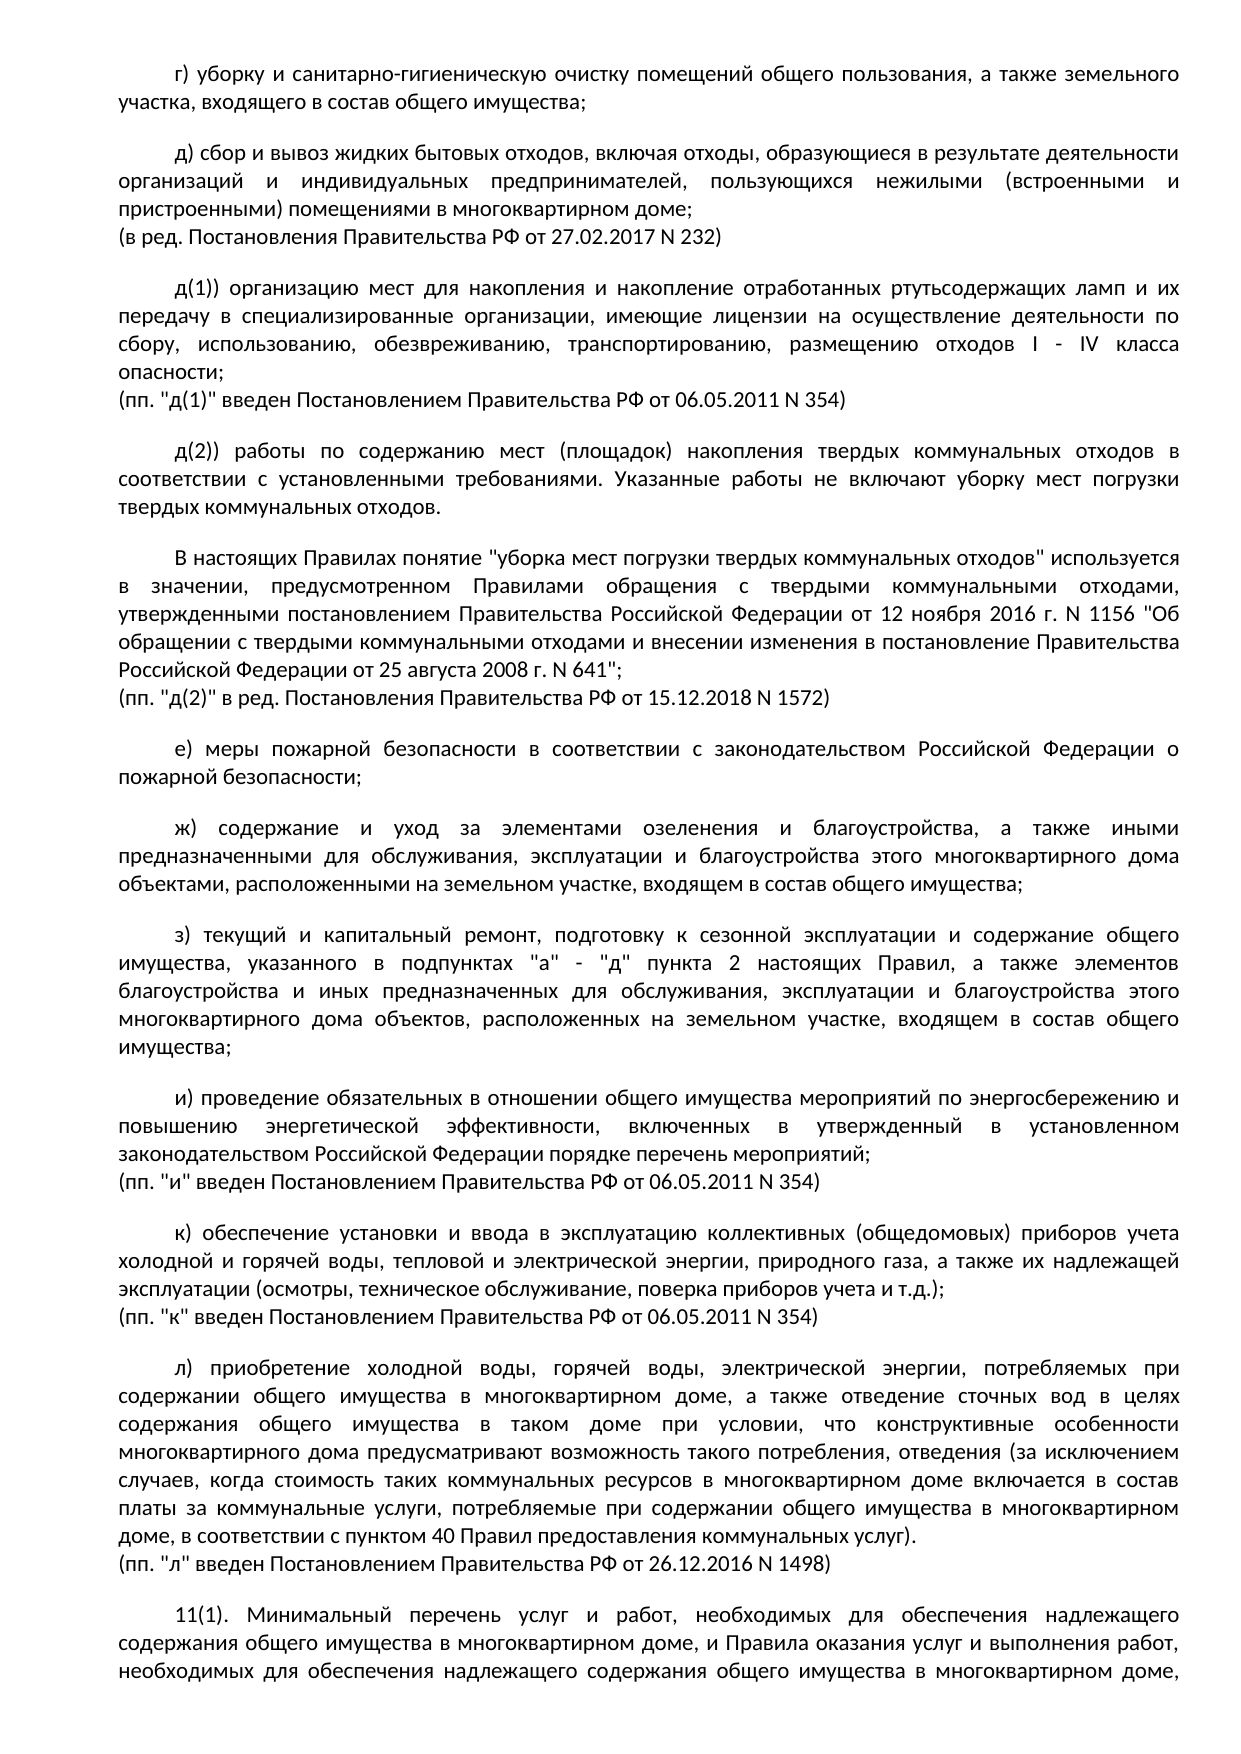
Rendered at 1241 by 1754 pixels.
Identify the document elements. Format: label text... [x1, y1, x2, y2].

text г) уборку и санитарно-гигиеническую очистку помещений общего пользования, а также земельного участка, входящего в состав общего имущества; [118, 59, 1181, 115]
text е) меры пожарной безопасности в соответствии с законодательством Российской Федерации о пожарной безопасности; [118, 734, 1181, 790]
text и) проведение обязательных в отношении общего имущества мероприятий по энергосбережению и повышению энергетической эффективности, включенных в утвержденный в установленном законодательством Российской Федерации порядке перечень мероприятий; [118, 1083, 1181, 1167]
text (пп. "и" введен Постановлением Правительства РФ от 06.05.2011 N 354) [118, 1167, 1181, 1195]
text д(1)) организацию мест для накопления и накопление отработанных ртутьсодержащих ламп и их передачу в специализированные организации, имеющие лицензии на осуществление деятельности по сбору, использованию, обезвреживанию, транспортированию, размещению отходов I - IV класса опасности; [118, 273, 1181, 385]
text д(2)) работы по содержанию мест (площадок) накопления твердых коммунальных отходов в соответствии с установленными требованиями. Указанные работы не включают уборку мест погрузки твердых коммунальных отходов. [118, 436, 1181, 520]
text д) сбор и вывоз жидких бытовых отходов, включая отходы, образующиеся в результате деятельности организаций и индивидуальных предпринимателей, пользующихся нежилыми (встроенными и пристроенными) помещениями в многоквартирном доме; [118, 138, 1181, 222]
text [118, 1600, 1181, 1684]
text В настоящих Правилах понятие "уборка мест погрузки твердых коммунальных отходов" используется в значении, предусмотренном Правилами обращения с твердыми коммунальными отходами, утвержденными постановлением Правительства Российской Федерации от 12 ноября 2016 г. N 1156 "Об обращении с твердыми коммунальными отходами и внесении изменения в постановление Правительства Российской Федерации от 25 августа 2008 г. N 641"; [118, 543, 1181, 683]
text (пп. "л" введен Постановлением Правительства РФ от 26.12.2016 N 1498) [118, 1549, 1181, 1577]
text к) обеспечение установки и ввода в эксплуатацию коллективных (общедомовых) приборов учета холодной и горячей воды, тепловой и электрической энергии, природного газа, а также их надлежащей эксплуатации (осмотры, техническое обслуживание, поверка приборов учета и т.д.); [118, 1218, 1181, 1302]
text з) текущий и капитальный ремонт, подготовку к сезонной эксплуатации и содержание общего имущества, указанного в подпунктах "а" - "д" пункта 2 настоящих Правил, а также элементов благоустройства и иных предназначенных для обслуживания, эксплуатации и благоустройства этого многоквартирного дома объектов, расположенных на земельном участке, входящем в состав общего имущества; [118, 920, 1181, 1060]
text (пп. "д(1)" введен Постановлением Правительства РФ от 06.05.2011 N 354) [118, 385, 1181, 413]
text ж) содержание и уход за элементами озеленения и благоустройства, а также иными предназначенными для обслуживания, эксплуатации и благоустройства этого многоквартирного дома объектами, расположенными на земельном участке, входящем в состав общего имущества; [118, 813, 1181, 897]
text (в ред. Постановления Правительства РФ от 27.02.2017 N 232) [118, 222, 1181, 250]
text (пп. "д(2)" в ред. Постановления Правительства РФ от 15.12.2018 N 1572) [118, 683, 1181, 711]
text л) приобретение холодной воды, горячей воды, электрической энергии, потребляемых при содержании общего имущества в многоквартирном доме, а также отведение сточных вод в целях содержания общего имущества в таком доме при условии, что конструктивные особенности многоквартирного дома предусматривают возможность такого потребления, отведения (за исключением случаев, когда стоимость таких коммунальных ресурсов в многоквартирном доме включается в состав платы за коммунальные услуги, потребляемые при содержании общего имущества в многоквартирном доме, в соответствии с пунктом 40 Правил предоставления коммунальных услуг). [118, 1353, 1181, 1549]
text (пп. "к" введен Постановлением Правительства РФ от 06.05.2011 N 354) [118, 1302, 1181, 1330]
